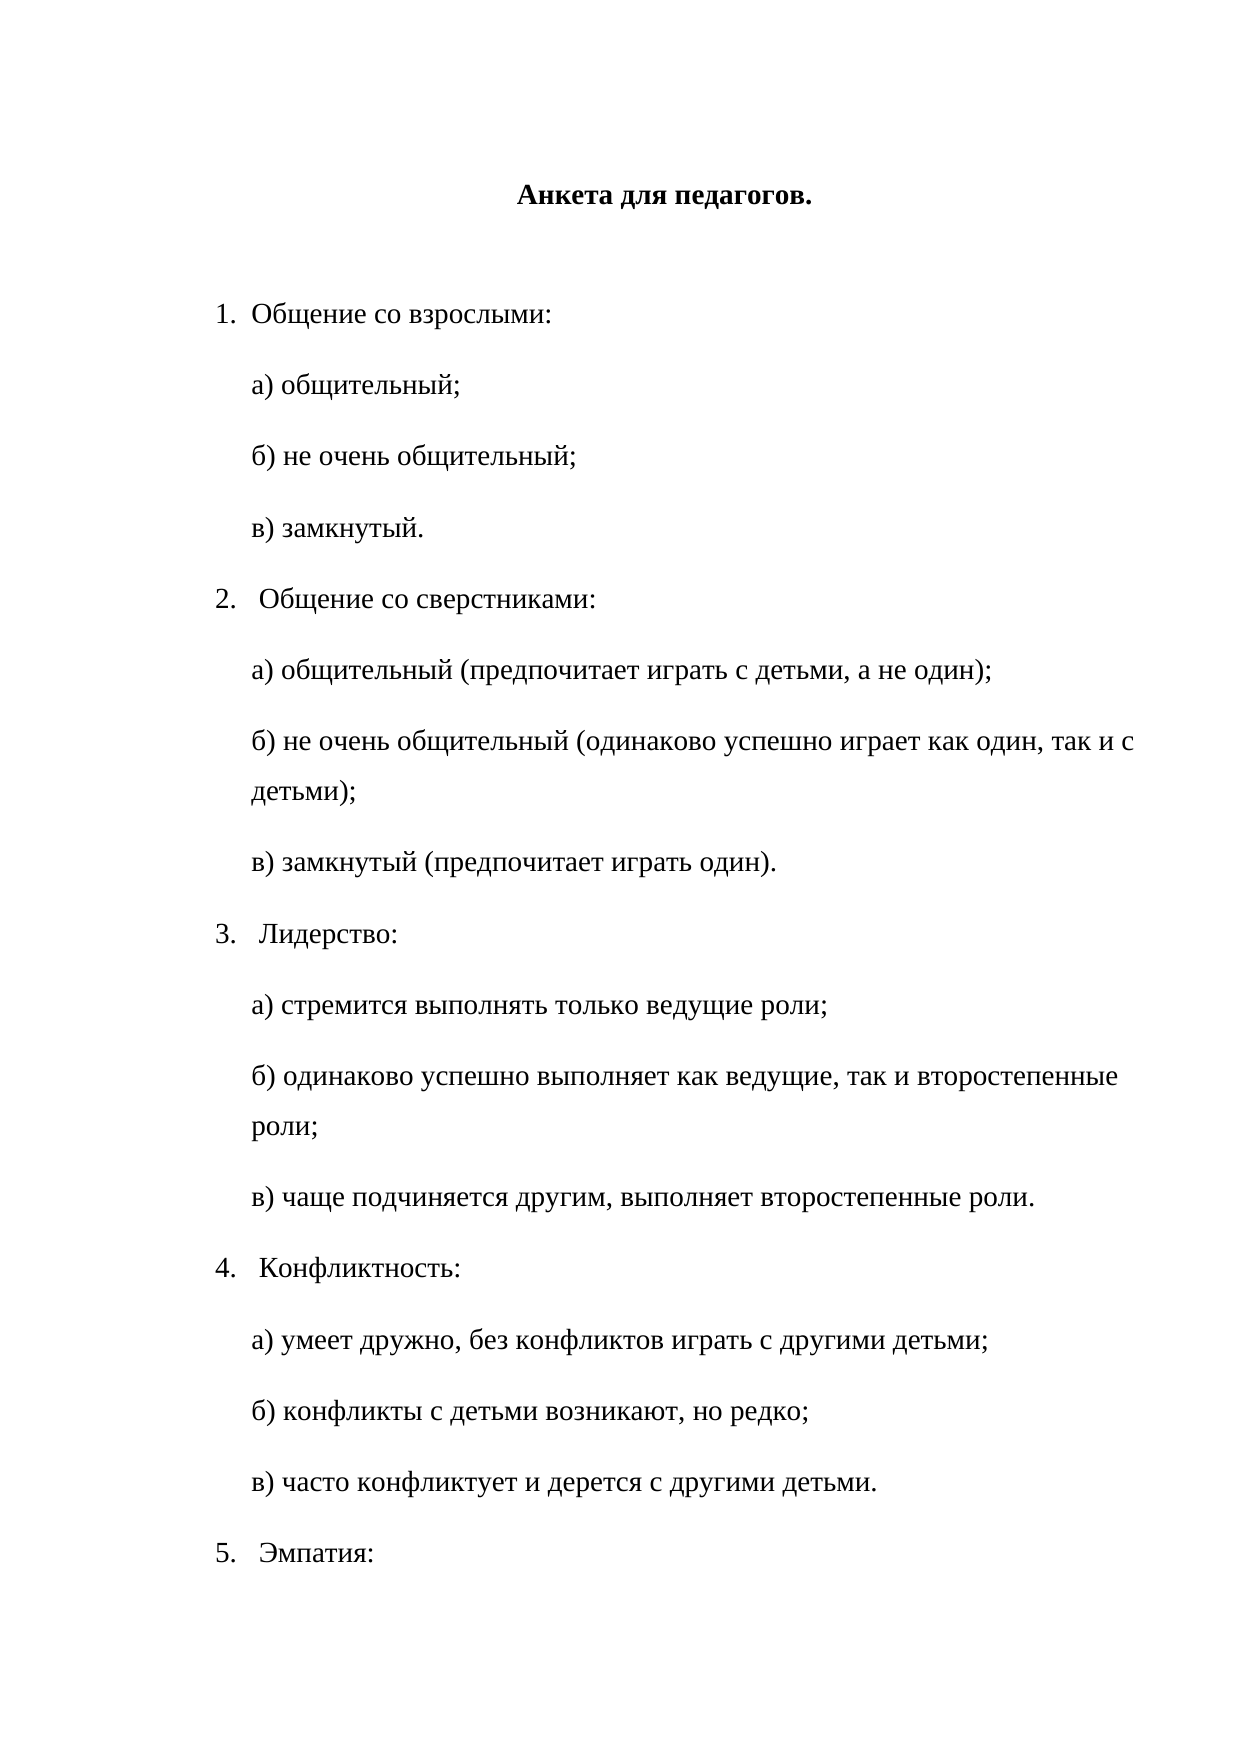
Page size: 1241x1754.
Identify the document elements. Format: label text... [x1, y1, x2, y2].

text 3. Лидерство: [215, 916, 1152, 949]
text а) общительный; [215, 367, 1152, 401]
text б) конфликты с детьми возникают, но редко; [215, 1393, 1152, 1426]
text 5. Эмпатия: [215, 1535, 1152, 1569]
text Анкета для педагогов. [177, 177, 1152, 211]
text б) не очень общительный; [215, 438, 1152, 472]
text б) одинаково успешно выполняет как ведущие, так и второстепенные роли; [251, 1058, 1152, 1142]
text а) общительный (предпочитает играть с детьми, а не один); [215, 652, 1152, 686]
text 4. Конфликтность: [215, 1251, 1152, 1284]
text 1. Общение со взрослыми: [215, 296, 1152, 330]
text а) стремится выполнять только ведущие роли; [215, 987, 1152, 1020]
text в) замкнутый (предпочитает играть один). [251, 844, 1152, 878]
text в) чаще подчиняется другим, выполняет второстепенные роли. [251, 1179, 1152, 1213]
text 2. Общение со сверстниками: [215, 581, 1152, 614]
text а) умеет дружно, без конфликтов играть с другими детьми; [215, 1322, 1152, 1355]
text в) замкнутый. [215, 510, 1152, 543]
text б) не очень общительный (одинаково успешно играет как один, так и с детьми); [251, 723, 1152, 807]
text в) часто конфликтует и дерется с другими детьми. [215, 1464, 1152, 1498]
